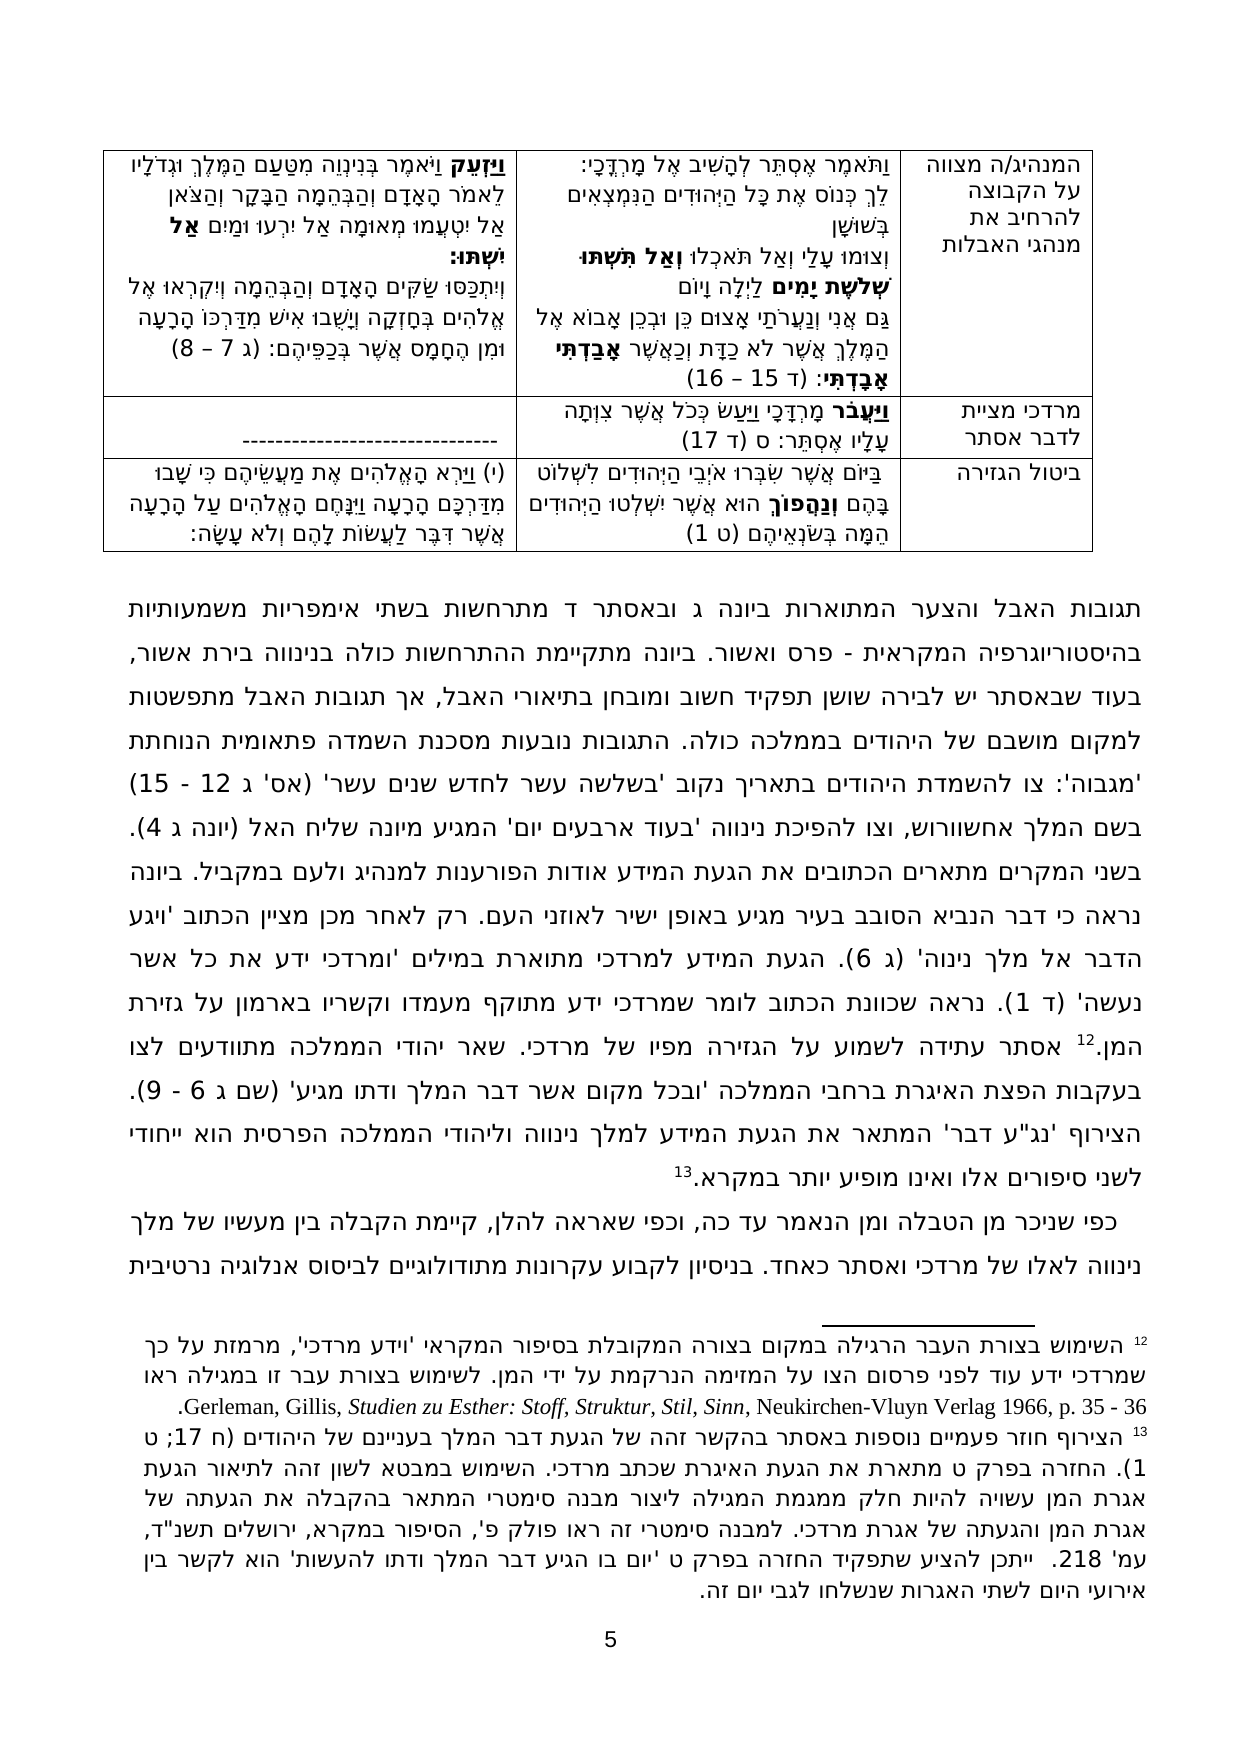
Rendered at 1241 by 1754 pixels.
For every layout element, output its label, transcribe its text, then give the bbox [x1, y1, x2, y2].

table_cell המנהיג/ה מצווה על הקבוצה להרחיב את מנהגי האבלות [901, 151, 1092, 396]
table_cell מרדכי מציית לדבר אסתר [901, 397, 1092, 458]
table_cell ביטול הגזירה [901, 459, 1092, 551]
table_cell וַיַּזְעֵק וַיֹּאמֶר בְּנִינְוֵה מִטַּעַם הַמֶּלֶךְ וּגְדֹלָיו לֵאמֹר הָאָדָם וְהַבְּהֵמָה הַבָּקָר וְהַצֹּאן אַל יִטְעֲמוּ מְאוּמָה אַל יִרְעוּ וּמַיִם אַל יִשְׁתּוּ: וְיִתְכַּסּוּ שַׂקִּים הָאָדָם וְהַבְּהֵמָה וְיִקְרְאוּ אֶל אֱלֹהִים בְּחָזְקָה וְיָשֻׁבוּ אִישׁ מִדַּרְכּוֹ הָרָעָה וּמִן הֶחָמָס אֲשֶׁר בְּכַפֵּיהֶם: (ג 7 – 8) [104, 151, 516, 396]
table_cell וַיַּעֲבֹר מָרְדָּכָי וַיַּעַשׂ כְּכֹל אֲשֶׁר צִוְּתָה עָלָיו אֶסְתֵּר: ס (ד 17) [517, 397, 900, 458]
table_cell (י) וַיַּרְא הָאֱלֹהִים אֶת מַעֲשֵׂיהֶם כִּי שָׁבוּ מִדַּרְכָּם הָרָעָה וַיִּנָּחֶם הָאֱלֹהִים עַל הָרָעָה אֲשֶׁר דִּבֶּר לַעֲשׂוֹת לָהֶם וְלֹא עָשָׂה: [104, 459, 516, 551]
text תגובות האבל והצער המתוארות ביונה ג ובאסתר ד מתרחשות בשתי אימפריות משמעותיות בהיסטוריוגרפיה המקראית - פרס ואשור. ביונה מתקיימת ההתרחשות כולה בנינווה בירת אשור, בעוד שבאסתר יש לבירה שושן תפקיד חשוב ומובחן בתיאורי האבל, אך תגובות האבל מתפשטות למקום מושבם של היהודים בממלכה כולה. התגובות נובעות מסכנת השמדה פתאומית הנוחתת 'מגבוה': צו להשמדת היהודים בתאריך נקוב 'בשלשה עשר לחדש שנים עשר' (אס' ג 12 - 15) בשם המלך אחשוורוש, וצו להפיכת נינווה 'בעוד ארבעים יום' המגיע מיונה שליח האל (יונה ג 4). בשני המקרים מתארים הכתובים את הגעת המידע אודות הפורענות למנהיג ולעם במקביל. ביונה נראה כי דבר הנביא הסובב בעיר מגיע באופן ישיר לאוזני העם. רק לאחר מכן מציין הכתוב 'ויגע הדבר אל מלך נינוה' (ג 6). הגעת המידע למרדכי מתוארת במילים 'ומרדכי ידע את כל אשר נעשה' (ד 1). נראה שכוונת הכתוב לומר שמרדכי ידע מתוקף מעמדו וקשריו בארמון על גזירת המן. אסתר עתידה לשמוע על הגזירה מפיו של מרדכי. שאר יהודי הממלכה מתוודעים לצו בעקבות הפצת האיגרת ברחבי הממלכה 'ובכל מקום אשר דבר המלך ודתו מגיע' (שם ג 6 - 9). הצירוף 'נג"ע דבר' המתאר את הגעת המידע למלך נינווה וליהודי הממלכה הפרסית הוא ייחודי לשני סיפורים אלו ואינו מופיע יותר במקרא. [128, 594, 1143, 1192]
table_cell בַּיּוֹם אֲשֶׁר שִׂבְּרוּ אֹיְבֵי הַיְּהוּדִים לִשְׁלוֹט בָּהֶם וְנַהֲפוֹךְ הוּא אֲשֶׁר יִשְׁלְטוּ הַיְּהוּדִים הֵמָּה בְּשֹׂנְאֵיהֶם (ט 1) [517, 459, 900, 551]
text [128, 1207, 1143, 1280]
table_cell ------------------------------- [104, 397, 516, 458]
table_cell וַתֹּאמֶר אֶסְתֵּר לְהָשִׁיב אֶל מָרְדֳּכָי: לֵךְ כְּנוֹס אֶת כָּל הַיְּהוּדִים הַנִּמְצְאִים בְּשׁוּשָׁן וְצוּמוּ עָלַי וְאַל תֹּאכְלוּ וְאַל תִּשְׁתּוּ שְׁלֹשֶׁת יָמִים לַיְלָה וָיוֹם גַּם אֲנִי וְנַעֲרֹתַי אָצוּם כֵּן וּבְכֵן אָבוֹא אֶל הַמֶּלֶךְ אֲשֶׁר לֹא כַדָּת וְכַאֲשֶׁר אָבַדְתִּי אָבָדְתִּי: (ד 15 – 16) [517, 151, 900, 396]
